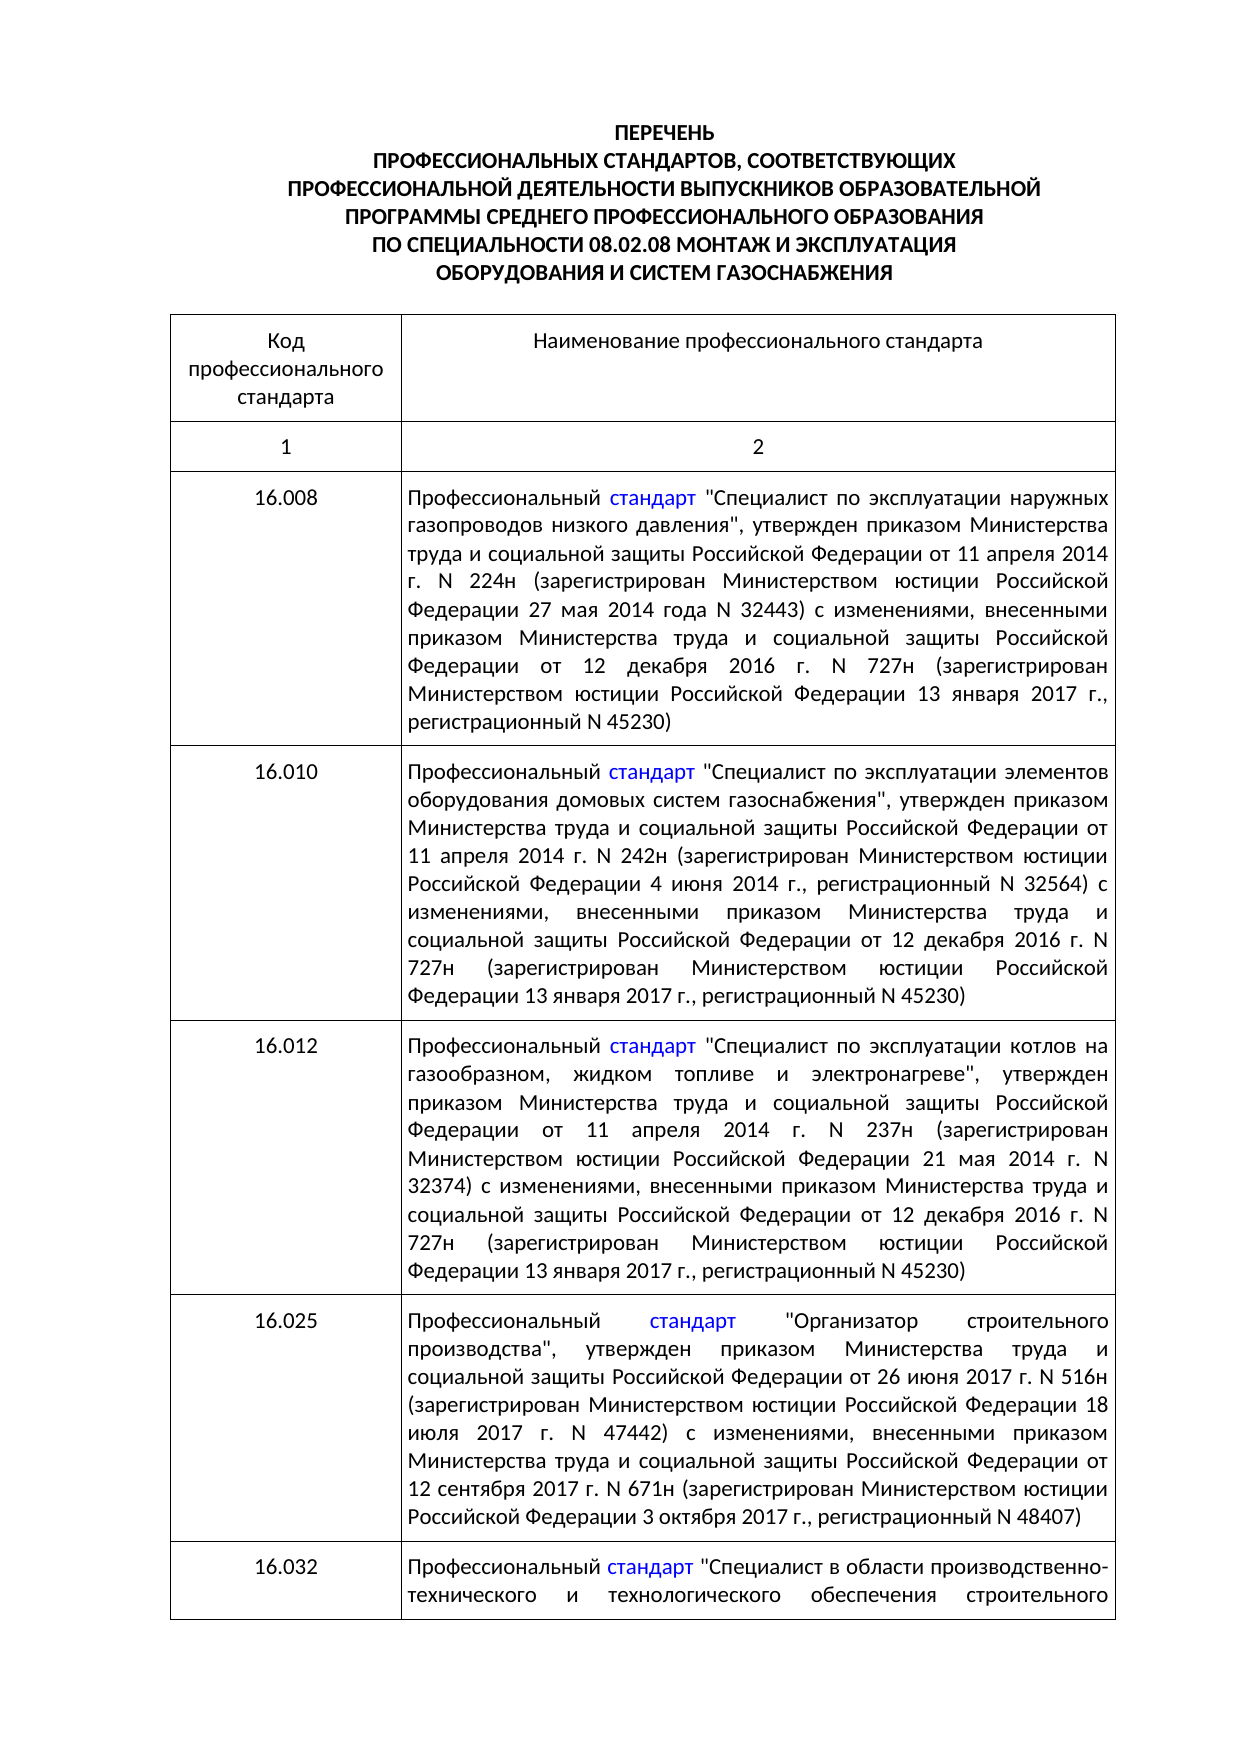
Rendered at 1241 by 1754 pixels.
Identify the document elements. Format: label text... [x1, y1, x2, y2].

table_cell Профессиональный стандарт "Специалист по эксплуатации котлов на газообразном, жидком топливе и электронагреве", утвержден приказом Министерства труда и социальной защиты Российской Федерации от 11 апреля 2014 г. N 237н (зарегистрирован Министерством юстиции Российской Федерации 21 мая 2014 г. N 32374) с изменениями, внесенными приказом Министерства труда и социальной защиты Российской Федерации от 12 декабря 2016 г. N 727н (зарегистрирован Министерством юстиции Российской Федерации 13 января 2017 г., регистрационный N 45230) [402, 1021, 1115, 1294]
table_cell 2 [402, 422, 1115, 471]
table_header Наименование профессионального стандарта [402, 315, 1115, 421]
table_cell Профессиональный стандарт "Организатор строительного производства", утвержден приказом Министерства труда и социальной защиты Российской Федерации от 26 июня 2017 г. N 516н (зарегистрирован Министерством юстиции Российской Федерации 18 июля 2017 г. N 47442) с изменениями, внесенными приказом Министерства труда и социальной защиты Российской Федерации от 12 сентября 2017 г. N 671н (зарегистрирован Министерством юстиции Российской Федерации 3 октября 2017 г., регистрационный N 48407) [402, 1295, 1115, 1541]
title ПРОФЕССИОНАЛЬНОЙ ДЕЯТЕЛЬНОСТИ ВЫПУСКНИКОВ ОБРАЗОВАТЕЛЬНОЙ [177, 174, 1152, 202]
table_cell 16.025 [171, 1295, 401, 1541]
table_header Код профессионального стандарта [171, 315, 401, 421]
table_cell 16.012 [171, 1021, 401, 1294]
title ПРОГРАММЫ СРЕДНЕГО ПРОФЕССИОНАЛЬНОГО ОБРАЗОВАНИЯ [177, 202, 1152, 230]
table_cell 16.032 [171, 1542, 401, 1619]
title ОБОРУДОВАНИЯ И СИСТЕМ ГАЗОСНАБЖЕНИЯ [177, 258, 1152, 286]
title ПЕРЕЧЕНЬ [177, 118, 1152, 146]
table_cell 16.010 [171, 746, 401, 1020]
table_cell 1 [171, 422, 401, 471]
table_cell Профессиональный стандарт "Специалист по эксплуатации наружных газопроводов низкого давления", утвержден приказом Министерства труда и социальной защиты Российской Федерации от 11 апреля 2014 г. N 224н (зарегистрирован Министерством юстиции Российской Федерации 27 мая 2014 года N 32443) с изменениями, внесенными приказом Министерства труда и социальной защиты Российской Федерации от 12 декабря 2016 г. N 727н (зарегистрирован Министерством юстиции Российской Федерации 13 января 2017 г., регистрационный N 45230) [402, 472, 1115, 745]
table_cell 16.008 [171, 472, 401, 745]
title ПО СПЕЦИАЛЬНОСТИ 08.02.08 МОНТАЖ И ЭКСПЛУАТАЦИЯ [177, 230, 1152, 258]
title ПРОФЕССИОНАЛЬНЫХ СТАНДАРТОВ, СООТВЕТСТВУЮЩИХ [177, 146, 1152, 174]
table_cell Профессиональный стандарт "Специалист по эксплуатации элементов оборудования домовых систем газоснабжения", утвержден приказом Министерства труда и социальной защиты Российской Федерации от 11 апреля 2014 г. N 242н (зарегистрирован Министерством юстиции Российской Федерации 4 июня 2014 г., регистрационный N 32564) с изменениями, внесенными приказом Министерства труда и социальной защиты Российской Федерации от 12 декабря 2016 г. N 727н (зарегистрирован Министерством юстиции Российской Федерации 13 января 2017 г., регистрационный N 45230) [402, 746, 1115, 1020]
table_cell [402, 1542, 1115, 1619]
